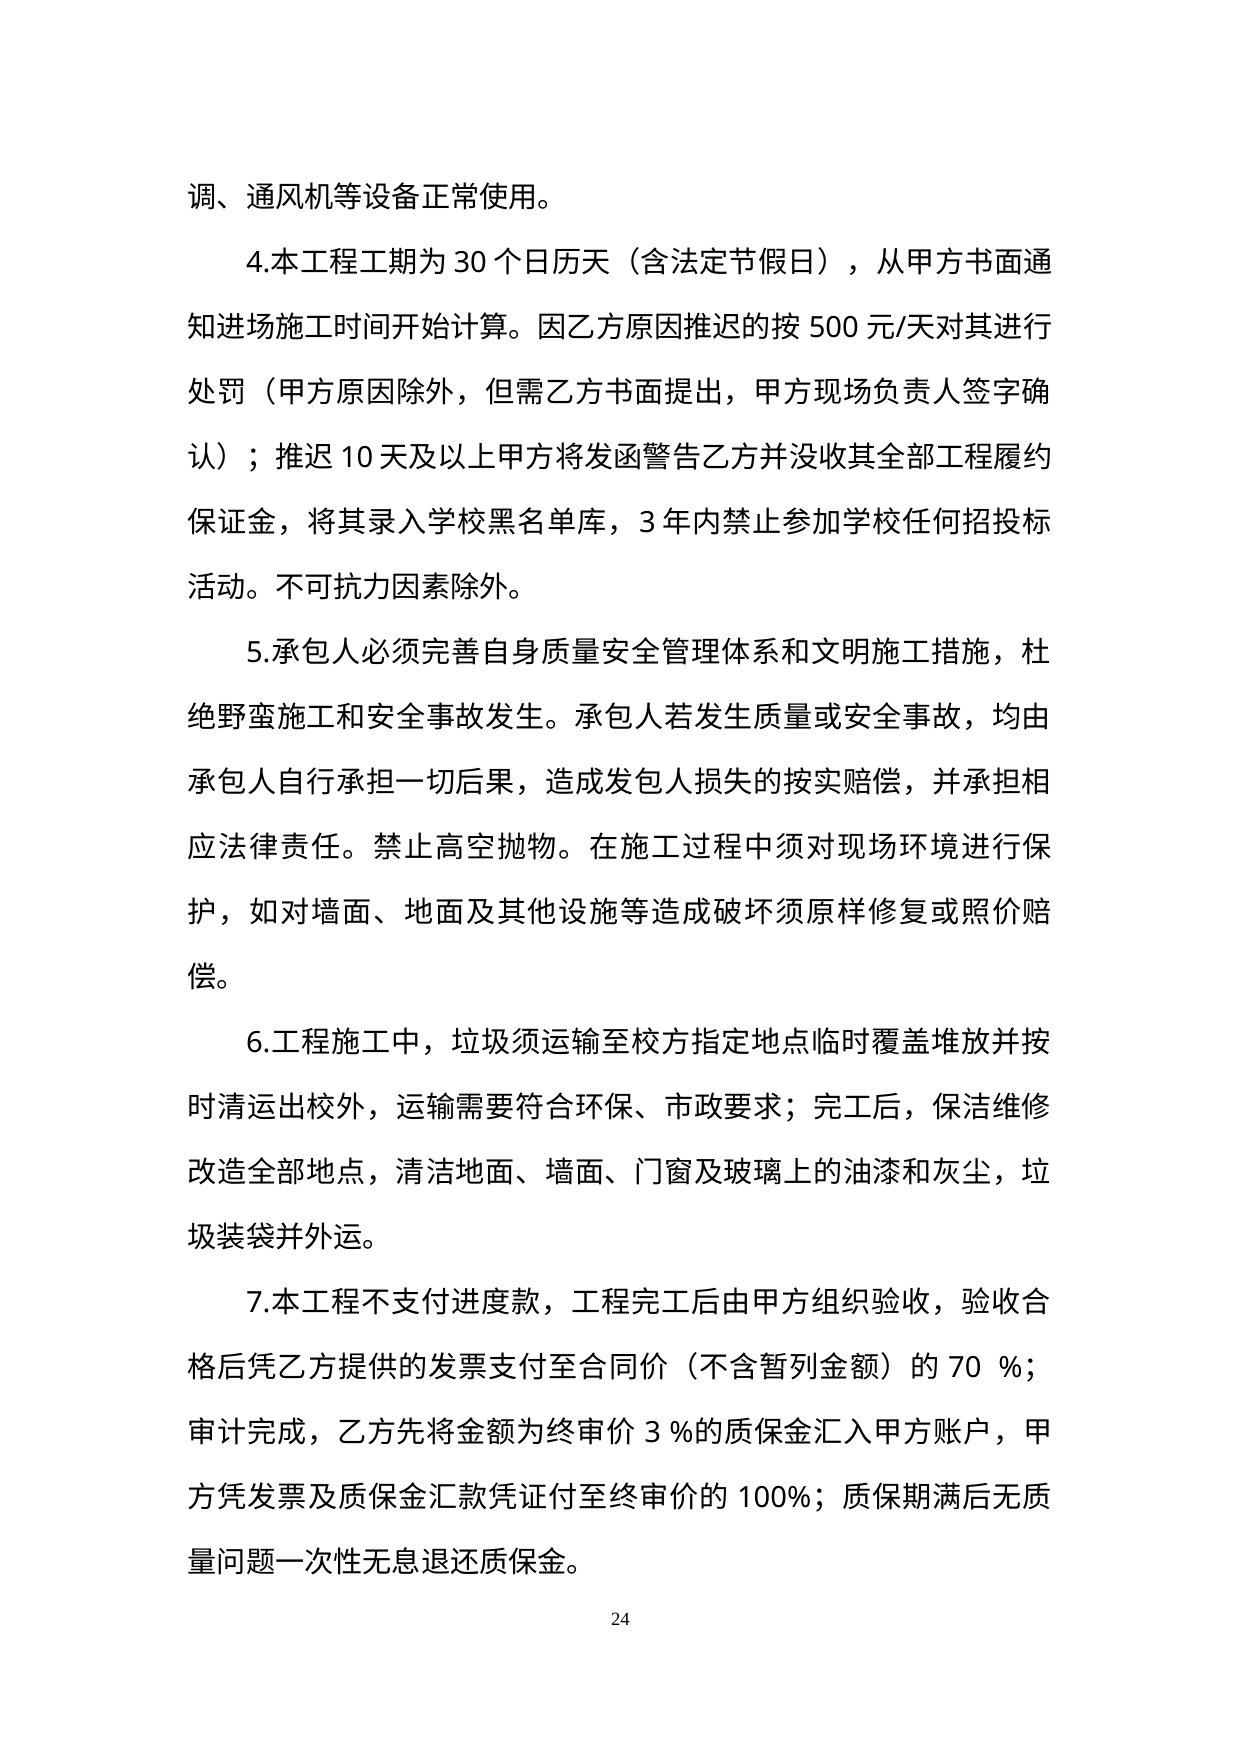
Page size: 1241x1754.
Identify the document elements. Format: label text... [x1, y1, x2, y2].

list 7.本工程不支付进度款，工程完工后由甲方组织验收，验收合格后凭乙方提供的发票支付至合同价（不含暂列金额）的 70 %；审计完成，乙方先将金额为终审价 3 %的质保金汇入甲方账户，甲方凭发票及质保金汇款凭证付至终审价的100%；质保期满后无质量问题一次性无息退还质保金。 [187, 1267, 1053, 1592]
list 5.承包人必须完善自身质量安全管理体系和文明施工措施，杜绝野蛮施工和安全事故发生。承包人若发生质量或安全事故，均由承包人自行承担一切后果，造成发包人损失的按实赔偿，并承担相应法律责任。禁止高空抛物。在施工过程中须对现场环境进行保护，如对墙面、地面及其他设施等造成破坏须原样修复或照价赔偿。 [187, 617, 1053, 1007]
list 4.本工程工期为30个日历天（含法定节假日），从甲方书面通知进场施工时间开始计算。因乙方原因推迟的按 500 元/天对其进行处罚（甲方原因除外，但需乙方书面提出，甲方现场负责人签字确认）；推迟10天及以上甲方将发函警告乙方并没收其全部工程履约保证金，将其录入学校黑名单库，3年内禁止参加学校任何招投标活动。不可抗力因素除外。 [187, 227, 1053, 617]
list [187, 162, 1053, 227]
list 6.工程施工中，垃圾须运输至校方指定地点临时覆盖堆放并按时清运出校外，运输需要符合环保、市政要求；完工后，保洁维修改造全部地点，清洁地面、墙面、门窗及玻璃上的油漆和灰尘，垃圾装袋并外运。 [187, 1007, 1053, 1267]
